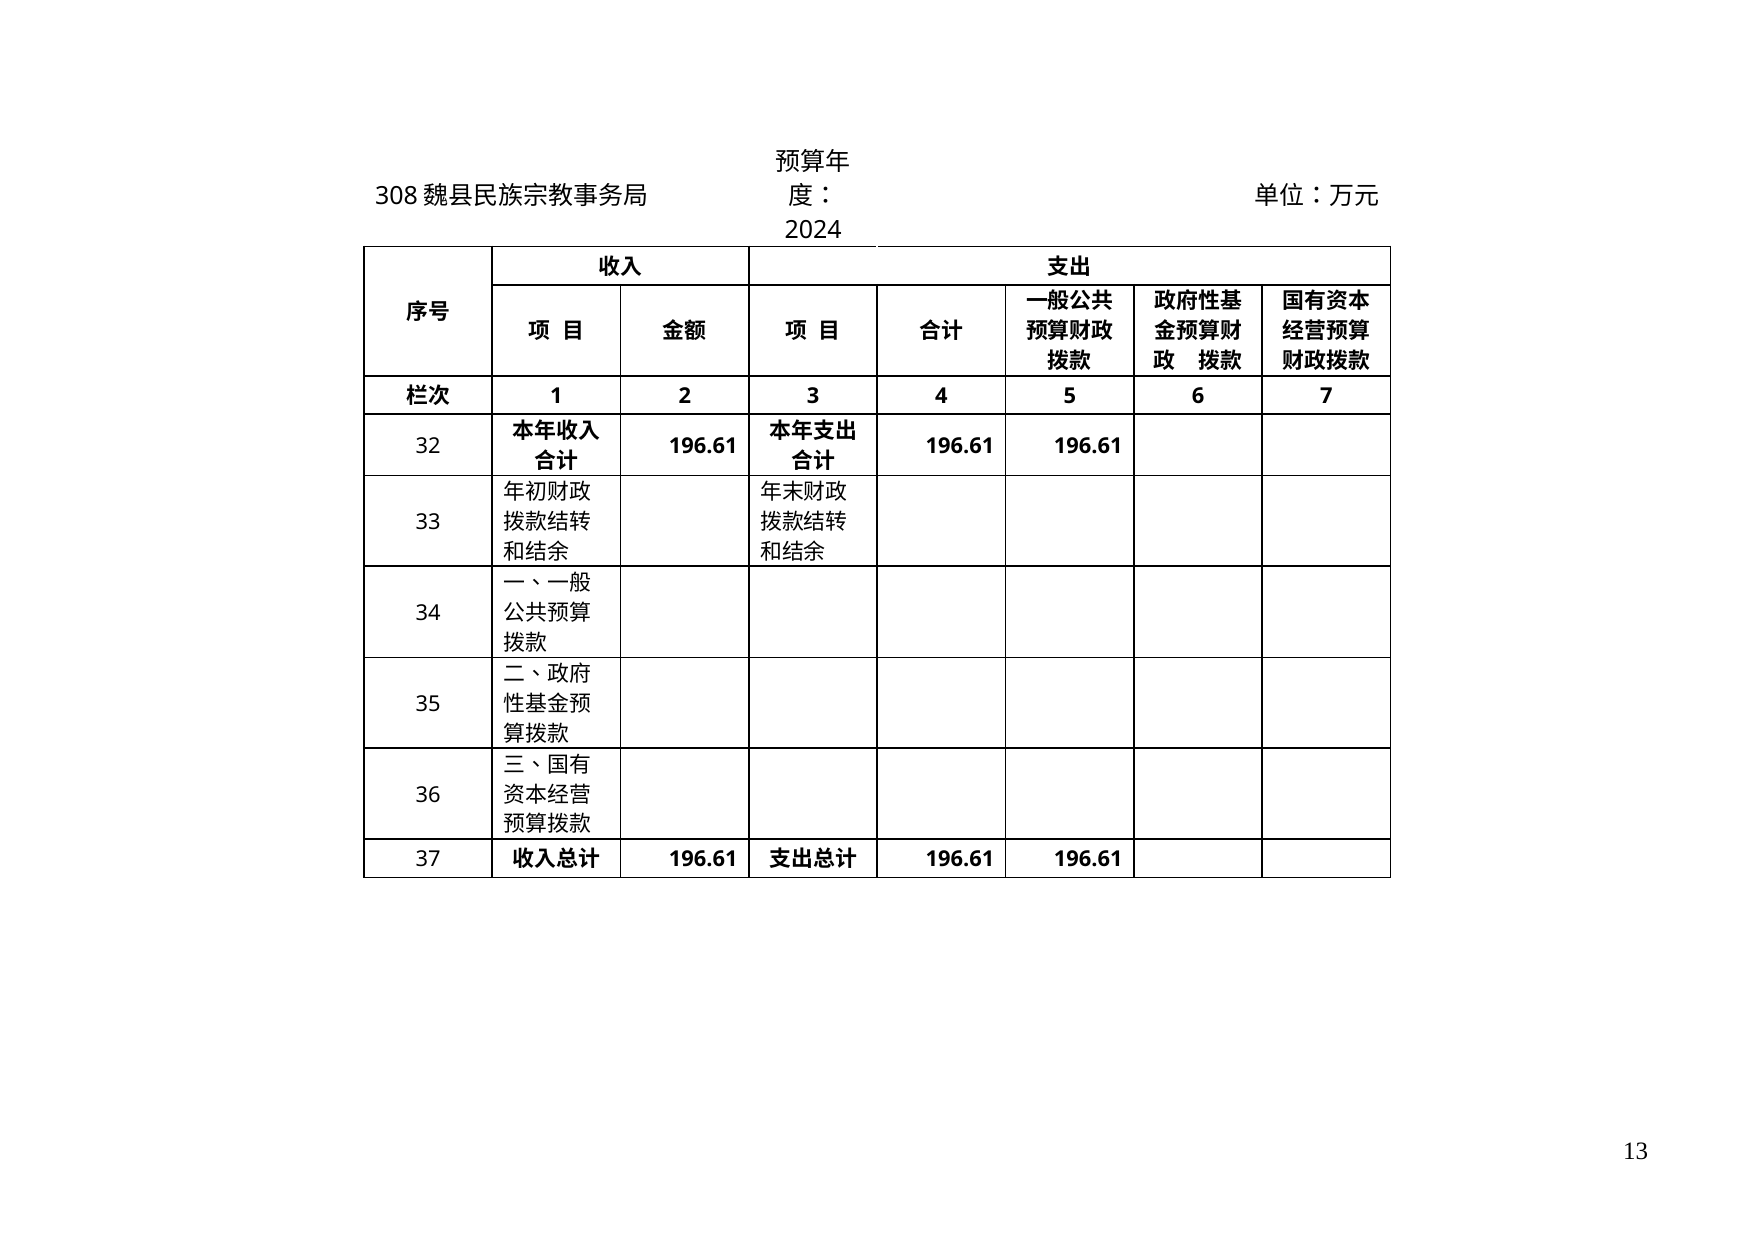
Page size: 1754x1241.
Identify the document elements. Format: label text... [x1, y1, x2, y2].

table_cell 三、国有资本经营预算拨款 [493, 749, 620, 838]
table_cell 支出 [750, 247, 1390, 284]
table_cell [1263, 658, 1390, 747]
table_cell [878, 567, 1005, 656]
table_cell 2 [621, 377, 748, 413]
table_cell 32 [365, 415, 491, 474]
table_cell 二、政府性基金预算拨款 [493, 658, 620, 747]
table_cell 年末财政拨款结转和结余 [750, 476, 876, 565]
table_cell [621, 749, 748, 838]
table_cell 国有资本经营预算财政拨款 [1263, 286, 1390, 375]
table_cell [1135, 476, 1261, 565]
table_cell 栏次 [365, 377, 491, 413]
table_cell [1006, 476, 1133, 565]
table_cell [1006, 749, 1133, 838]
table_cell 196.61 [621, 840, 748, 877]
table_cell 196.61 [878, 415, 1005, 474]
table_cell 金额 [621, 286, 748, 375]
table_cell [1135, 567, 1261, 656]
table_cell 6 [1135, 377, 1261, 413]
table_cell 收入总计 [493, 840, 620, 877]
table_cell [878, 658, 1005, 747]
table_cell 政府性基金预算财政 拨款 [1135, 286, 1261, 375]
table_cell [750, 749, 876, 838]
table_cell [621, 658, 748, 747]
table_cell [621, 476, 748, 565]
table_cell 7 [1263, 377, 1390, 413]
table_cell 合计 [878, 286, 1005, 375]
table_cell [1263, 415, 1390, 474]
table_cell 34 [365, 567, 491, 656]
table_cell 4 [878, 377, 1005, 413]
table_cell [1263, 476, 1390, 565]
table_cell 一、一般公共预算拨款 [493, 567, 620, 656]
table_header 308魏县民族宗教事务局 [365, 143, 748, 246]
table_cell 196.61 [1006, 840, 1133, 877]
table_cell 196.61 [621, 415, 748, 474]
table_cell 年初财政拨款结转和结余 [493, 476, 620, 565]
table_cell 5 [1006, 377, 1133, 413]
table_header 预算年度：2024 [750, 143, 876, 246]
table_cell 196.61 [878, 840, 1005, 877]
table_cell 项 目 [750, 286, 876, 375]
table_cell [1006, 658, 1133, 747]
table_cell [750, 567, 876, 656]
table_cell 33 [365, 476, 491, 565]
table_header 单位：万元 [878, 143, 1390, 246]
table_cell [621, 567, 748, 656]
table_cell 收入 [493, 247, 748, 284]
table_cell 1 [493, 377, 620, 413]
table_cell 35 [365, 658, 491, 747]
table_cell [1263, 749, 1390, 838]
table_cell [1006, 567, 1133, 656]
table_cell [1135, 840, 1261, 877]
table_cell 36 [365, 749, 491, 838]
table_cell [1135, 415, 1261, 474]
table_cell 项 目 [493, 286, 620, 375]
table_cell 序号 [365, 247, 491, 375]
table_cell [878, 476, 1005, 565]
table_cell [750, 658, 876, 747]
table_cell 本年支出合计 [750, 415, 876, 474]
table_cell [1135, 658, 1261, 747]
table_cell 支出总计 [750, 840, 876, 877]
table_cell [1135, 749, 1261, 838]
table_cell 3 [750, 377, 876, 413]
table_cell 本年收入合计 [493, 415, 620, 474]
table_cell [878, 749, 1005, 838]
table_cell 一般公共预算财政拨款 [1006, 286, 1133, 375]
table_cell [1263, 840, 1390, 877]
table_cell 37 [365, 840, 491, 877]
table_cell 196.61 [1006, 415, 1133, 474]
table_cell [1263, 567, 1390, 656]
